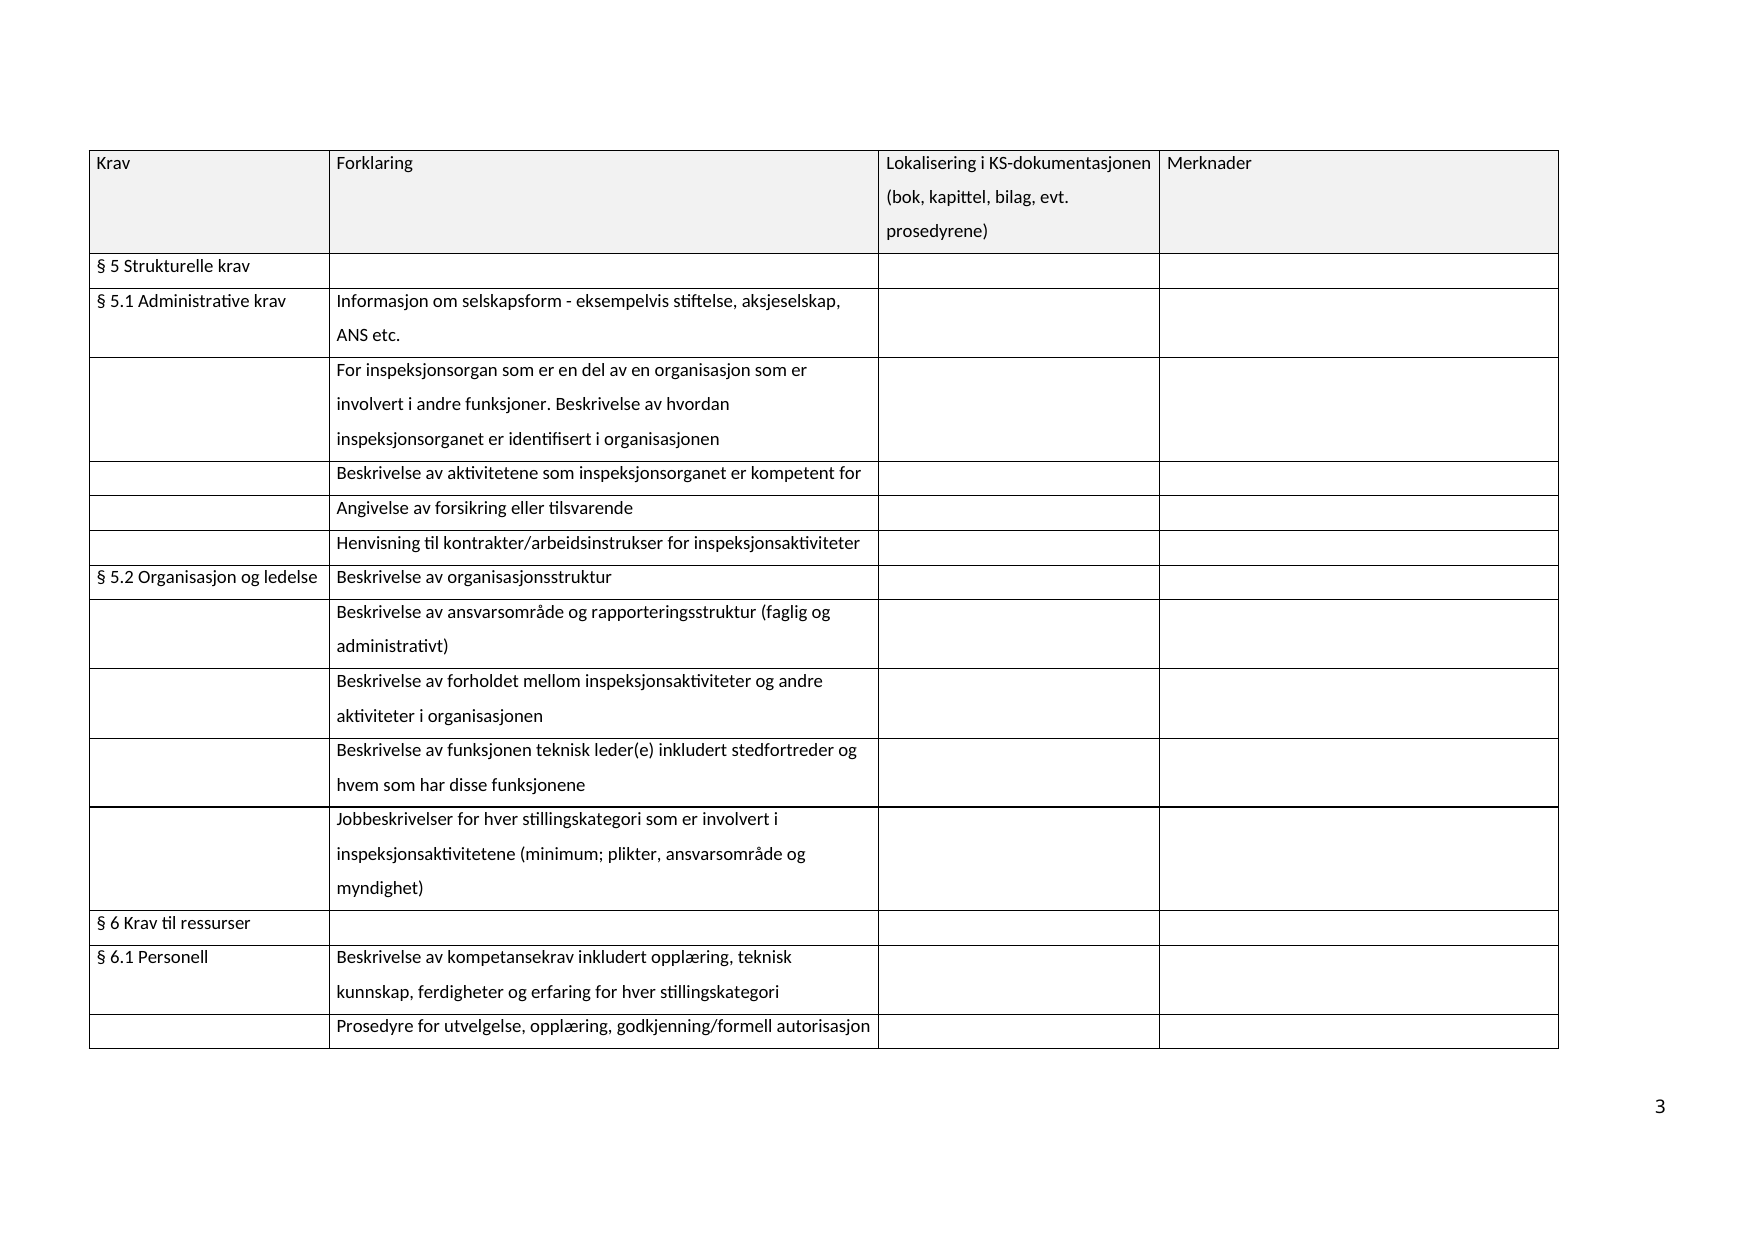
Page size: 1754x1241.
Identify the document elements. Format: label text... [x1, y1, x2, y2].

table_cell Informasjon om selskapsform - eksempelvis stiftelse, aksjeselskap, ANS etc. [330, 289, 878, 357]
table_cell [1160, 531, 1558, 564]
table_cell § 5.2 Organisasjon og ledelse [90, 566, 329, 599]
table_cell [90, 496, 329, 530]
table_header Krav [90, 151, 329, 253]
table_cell § 6.1 Personell [90, 946, 329, 1014]
table_cell [1160, 254, 1558, 288]
table_cell [1160, 808, 1558, 910]
table_cell Jobbeskrivelser for hver stillingskategori som er involvert i inspeksjonsaktivitetene (minimum; plikter, ansvarsområde og myndighet) [330, 808, 878, 910]
table_cell [330, 254, 878, 288]
table_cell § 5 Strukturelle krav [90, 254, 329, 288]
table_cell [879, 739, 1159, 806]
table_cell § 5.1 Administrative krav [90, 289, 329, 357]
table_cell [90, 1015, 329, 1048]
table_cell § 6 Krav til ressurser [90, 911, 329, 944]
table_cell [879, 254, 1159, 288]
table_cell [879, 669, 1159, 737]
table_header Lokalisering i KS-dokumentasjonen (bok, kapittel, bilag, evt. prosedyrene) [879, 151, 1159, 253]
table_cell Beskrivelse av organisasjonsstruktur [330, 566, 878, 599]
table_cell For inspeksjonsorgan som er en del av en organisasjon som er involvert i andre funksjoner. Beskrivelse av hvordan inspeksjonsorganet er identifisert i organisasjonen [330, 358, 878, 461]
table_cell [90, 358, 329, 461]
table_cell [879, 911, 1159, 944]
table_cell [1160, 739, 1558, 806]
table_cell Angivelse av forsikring eller tilsvarende [330, 496, 878, 530]
table_cell [90, 808, 329, 910]
table_cell [1160, 946, 1558, 1014]
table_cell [330, 1015, 878, 1048]
table_cell [879, 808, 1159, 910]
table_cell [90, 669, 329, 737]
table_header Merknader [1160, 151, 1558, 253]
table_cell Beskrivelse av ansvarsområde og rapporteringsstruktur (faglig og administrativt) [330, 600, 878, 668]
table_cell [1160, 669, 1558, 737]
table_cell [90, 739, 329, 806]
table_cell [90, 462, 329, 495]
table_cell [1160, 462, 1558, 495]
table_cell [879, 946, 1159, 1014]
table_cell [1160, 600, 1558, 668]
table_cell [879, 531, 1159, 564]
table_cell [1160, 358, 1558, 461]
table_header Forklaring [330, 151, 878, 253]
table_cell [879, 462, 1159, 495]
table_cell Beskrivelse av aktivitetene som inspeksjonsorganet er kompetent for [330, 462, 878, 495]
table_cell [879, 566, 1159, 599]
table_cell [1160, 289, 1558, 357]
table_cell [879, 496, 1159, 530]
table_cell Beskrivelse av forholdet mellom inspeksjonsaktiviteter og andre aktiviteter i organisasjonen [330, 669, 878, 737]
table_cell Beskrivelse av funksjonen teknisk leder(e) inkludert stedfortreder og hvem som har disse funksjonene [330, 739, 878, 806]
table_cell [1160, 911, 1558, 944]
table_cell [90, 531, 329, 564]
table_cell [879, 1015, 1159, 1048]
table_cell [879, 358, 1159, 461]
table_cell [1160, 496, 1558, 530]
table_cell Henvisning til kontrakter/arbeidsinstrukser for inspeksjonsaktiviteter [330, 531, 878, 564]
table_cell [1160, 566, 1558, 599]
table_cell Beskrivelse av kompetansekrav inkludert opplæring, teknisk kunnskap, ferdigheter og erfaring for hver stillingskategori [330, 946, 878, 1014]
table_cell [879, 600, 1159, 668]
table_cell [90, 600, 329, 668]
table_cell [330, 911, 878, 944]
table_cell [879, 289, 1159, 357]
table_cell [1160, 1015, 1558, 1048]
